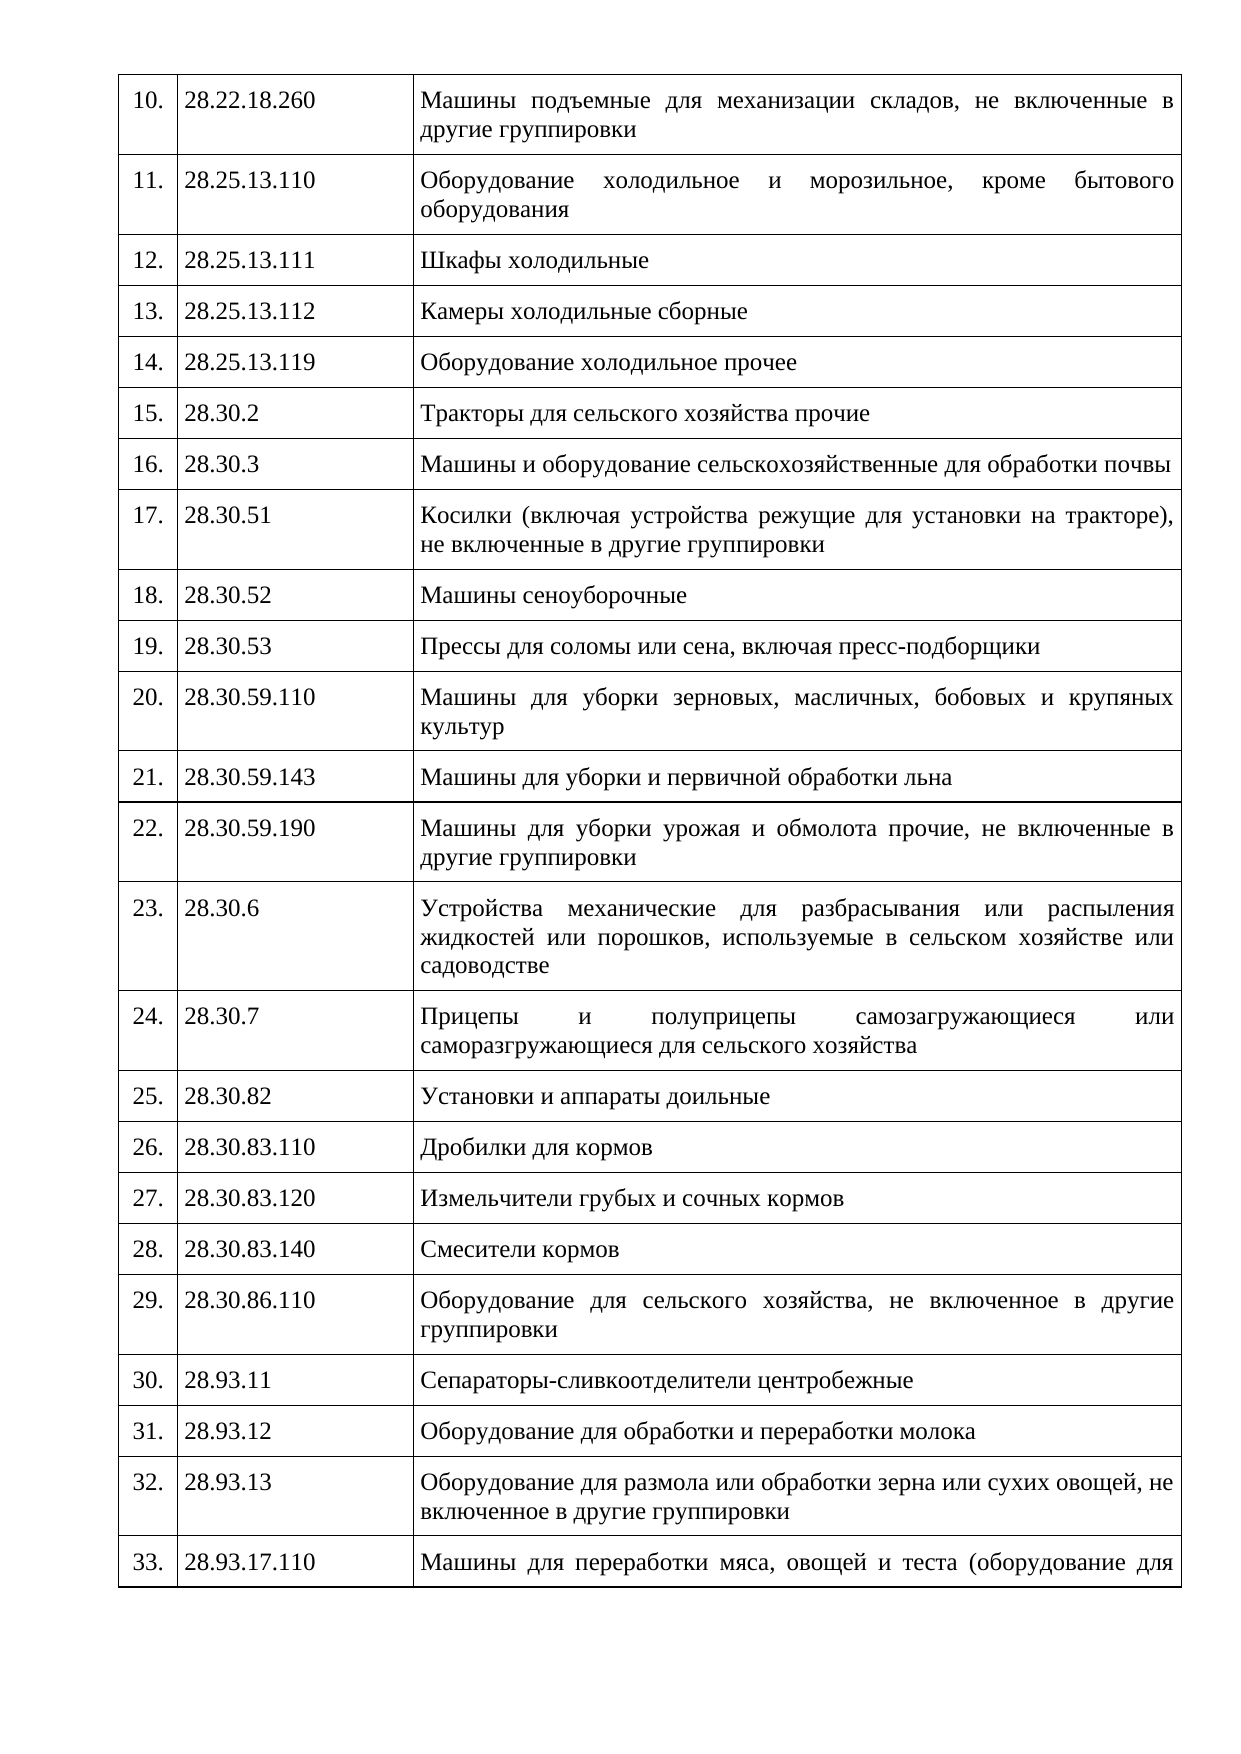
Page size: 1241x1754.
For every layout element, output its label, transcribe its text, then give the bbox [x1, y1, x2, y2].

table_cell Устройства механические для разбрасывания или распыления жидкостей или порошков, используемые в сельском хозяйстве или садоводстве [414, 882, 1181, 990]
table_cell 28. [119, 1224, 177, 1274]
table_cell 33. [119, 1536, 177, 1586]
table_cell 28.93.13 [178, 1457, 413, 1535]
table_cell 12. [119, 235, 177, 284]
table_cell Косилки (включая устройства режущие для установки на тракторе), не включенные в другие группировки [414, 490, 1181, 568]
table_cell 28.30.2 [178, 388, 413, 438]
table_cell Машины для уборки урожая и обмолота прочие, не включенные в другие группировки [414, 803, 1181, 881]
table_cell 28.30.59.143 [178, 751, 413, 801]
table_cell Дробилки для кормов [414, 1122, 1181, 1172]
table_cell Оборудование для сельского хозяйства, не включенное в другие группировки [414, 1275, 1181, 1353]
table_cell 31. [119, 1406, 177, 1456]
table_cell 28.22.18.260 [178, 75, 413, 154]
table_cell 19. [119, 621, 177, 671]
table_cell 28.25.13.111 [178, 235, 413, 284]
table_cell 13. [119, 286, 177, 336]
table_cell Оборудование для обработки и переработки молока [414, 1406, 1181, 1456]
table_cell Камеры холодильные сборные [414, 286, 1181, 336]
table_cell 28.30.52 [178, 570, 413, 619]
table_cell 30. [119, 1355, 177, 1404]
table_cell 17. [119, 490, 177, 568]
table_cell Машины и оборудование сельскохозяйственные для обработки почвы [414, 439, 1181, 489]
table_cell 29. [119, 1275, 177, 1353]
table_cell Прицепы и полуприцепы самозагружающиеся или саморазгружающиеся для сельского хозяйства [414, 991, 1181, 1069]
table_cell 28.30.83.110 [178, 1122, 413, 1172]
table_cell 16. [119, 439, 177, 489]
table_cell 25. [119, 1071, 177, 1121]
table_cell Измельчители грубых и сочных кормов [414, 1173, 1181, 1223]
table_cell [414, 1536, 1181, 1586]
table_cell 20. [119, 672, 177, 750]
table_cell 14. [119, 337, 177, 387]
table_cell Оборудование холодильное и морозильное, кроме бытового оборудования [414, 155, 1181, 233]
table_cell 11. [119, 155, 177, 233]
table_cell Установки и аппараты доильные [414, 1071, 1181, 1121]
table_cell 28.30.83.120 [178, 1173, 413, 1223]
table_cell 28.25.13.112 [178, 286, 413, 336]
table_cell 32. [119, 1457, 177, 1535]
table_cell 28.30.59.190 [178, 803, 413, 881]
table_cell 28.30.3 [178, 439, 413, 489]
table_cell 15. [119, 388, 177, 438]
table_cell 28.30.82 [178, 1071, 413, 1121]
table_cell 28.30.86.110 [178, 1275, 413, 1353]
table_cell Смесители кормов [414, 1224, 1181, 1274]
table_cell 26. [119, 1122, 177, 1172]
table_cell 28.93.17.110 [178, 1536, 413, 1586]
table_cell Оборудование для размола или обработки зерна или сухих овощей, не включенное в другие группировки [414, 1457, 1181, 1535]
table_cell Сепараторы-сливкоотделители центробежные [414, 1355, 1181, 1404]
table_cell 28.30.53 [178, 621, 413, 671]
table_cell 21. [119, 751, 177, 801]
table_cell 27. [119, 1173, 177, 1223]
table_cell Оборудование холодильное прочее [414, 337, 1181, 387]
table_cell Шкафы холодильные [414, 235, 1181, 284]
table_cell Тракторы для сельского хозяйства прочие [414, 388, 1181, 438]
table_cell 24. [119, 991, 177, 1069]
table_cell 28.30.83.140 [178, 1224, 413, 1274]
table_cell 18. [119, 570, 177, 619]
table_cell Прессы для соломы или сена, включая пресс-подборщики [414, 621, 1181, 671]
table_cell 22. [119, 803, 177, 881]
table_cell 28.30.59.110 [178, 672, 413, 750]
table_cell 10. [119, 75, 177, 154]
table_cell Машины сеноуборочные [414, 570, 1181, 619]
table_cell 28.30.51 [178, 490, 413, 568]
table_cell 28.25.13.110 [178, 155, 413, 233]
table_cell 28.30.7 [178, 991, 413, 1069]
table_cell Машины для уборки зерновых, масличных, бобовых и крупяных культур [414, 672, 1181, 750]
table_cell 28.30.6 [178, 882, 413, 990]
table_cell 28.25.13.119 [178, 337, 413, 387]
table_cell Машины для уборки и первичной обработки льна [414, 751, 1181, 801]
table_cell 23. [119, 882, 177, 990]
table_cell Машины подъемные для механизации складов, не включенные в другие группировки [414, 75, 1181, 154]
table_cell 28.93.12 [178, 1406, 413, 1456]
table_cell 28.93.11 [178, 1355, 413, 1404]
